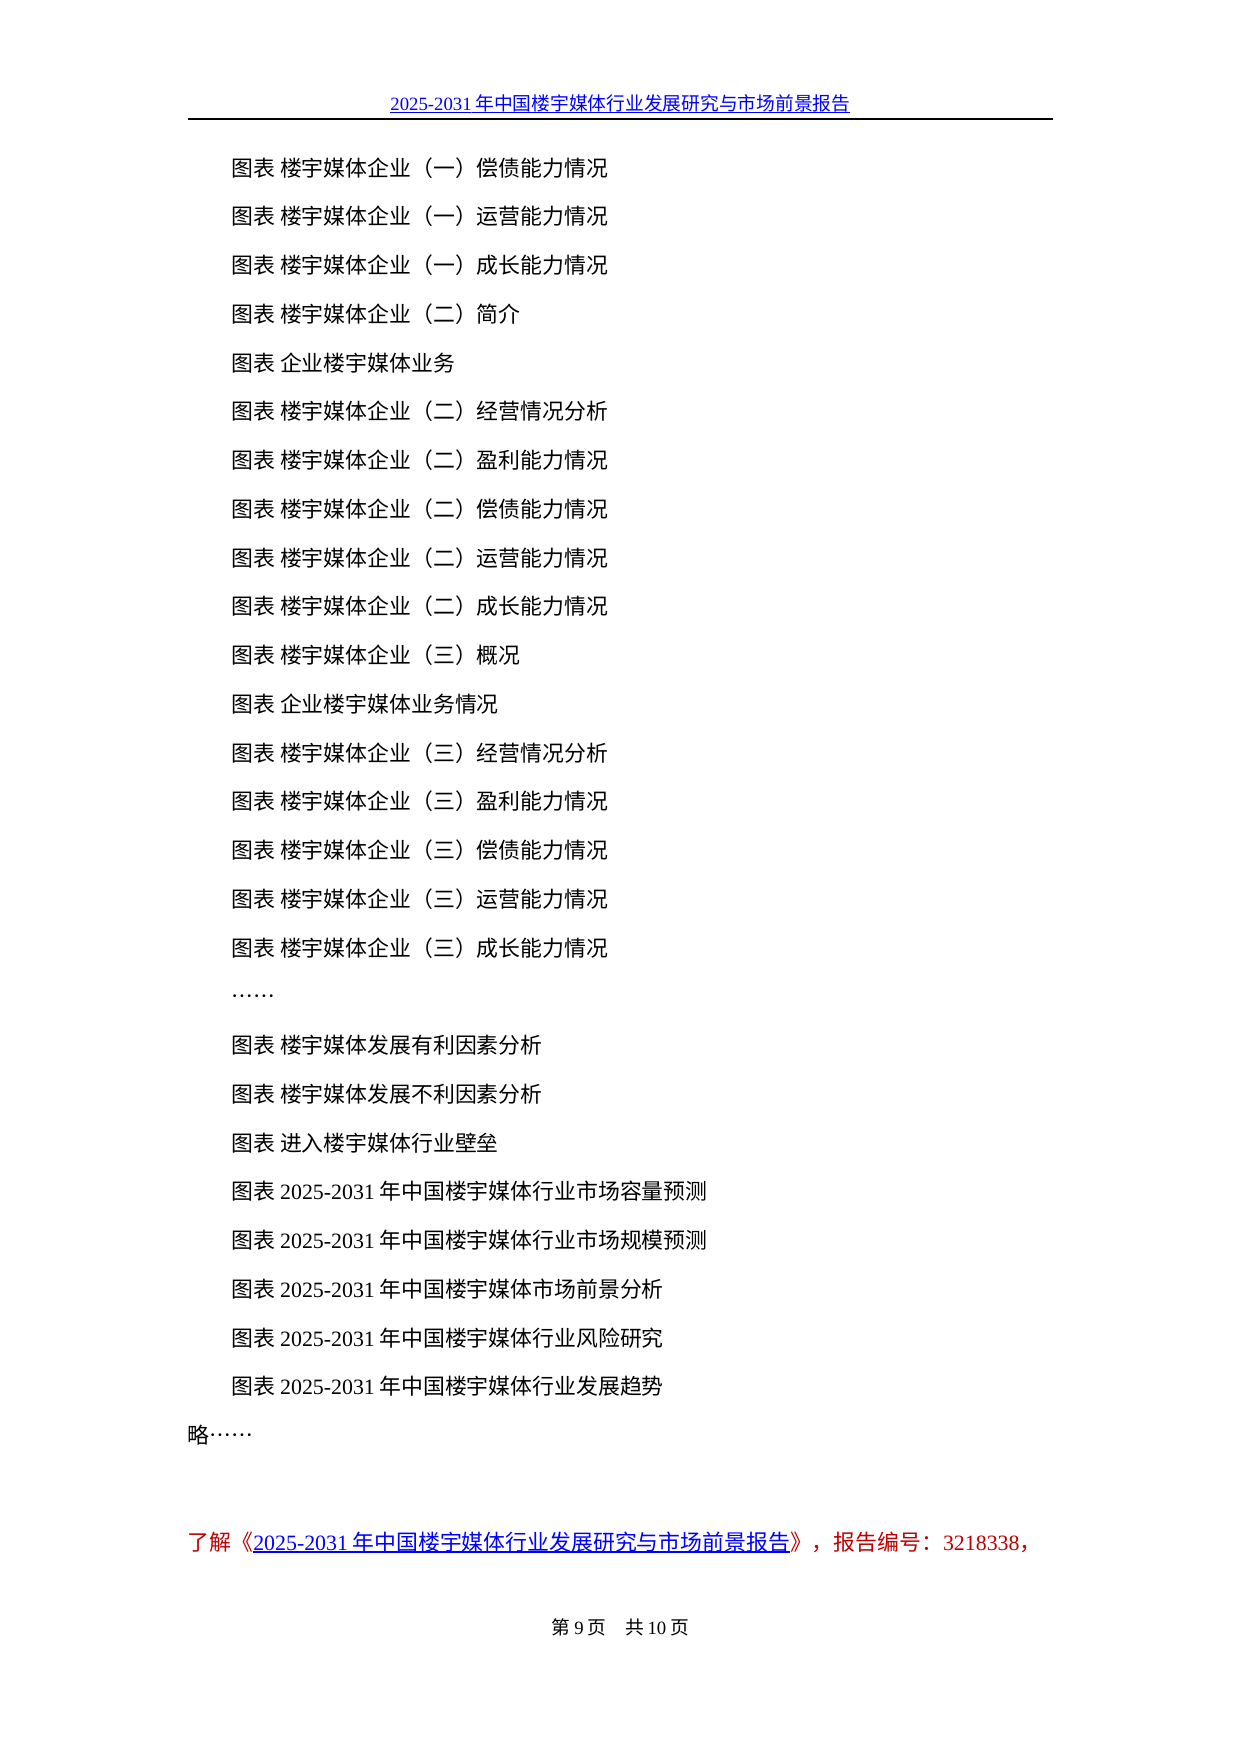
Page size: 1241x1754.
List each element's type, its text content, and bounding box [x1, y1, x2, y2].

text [187, 150, 1053, 1450]
text 了解《2025-2031年中国楼宇媒体行业发展研究与市场前景报告》，报告编号：3218338， [187, 1524, 1053, 1557]
